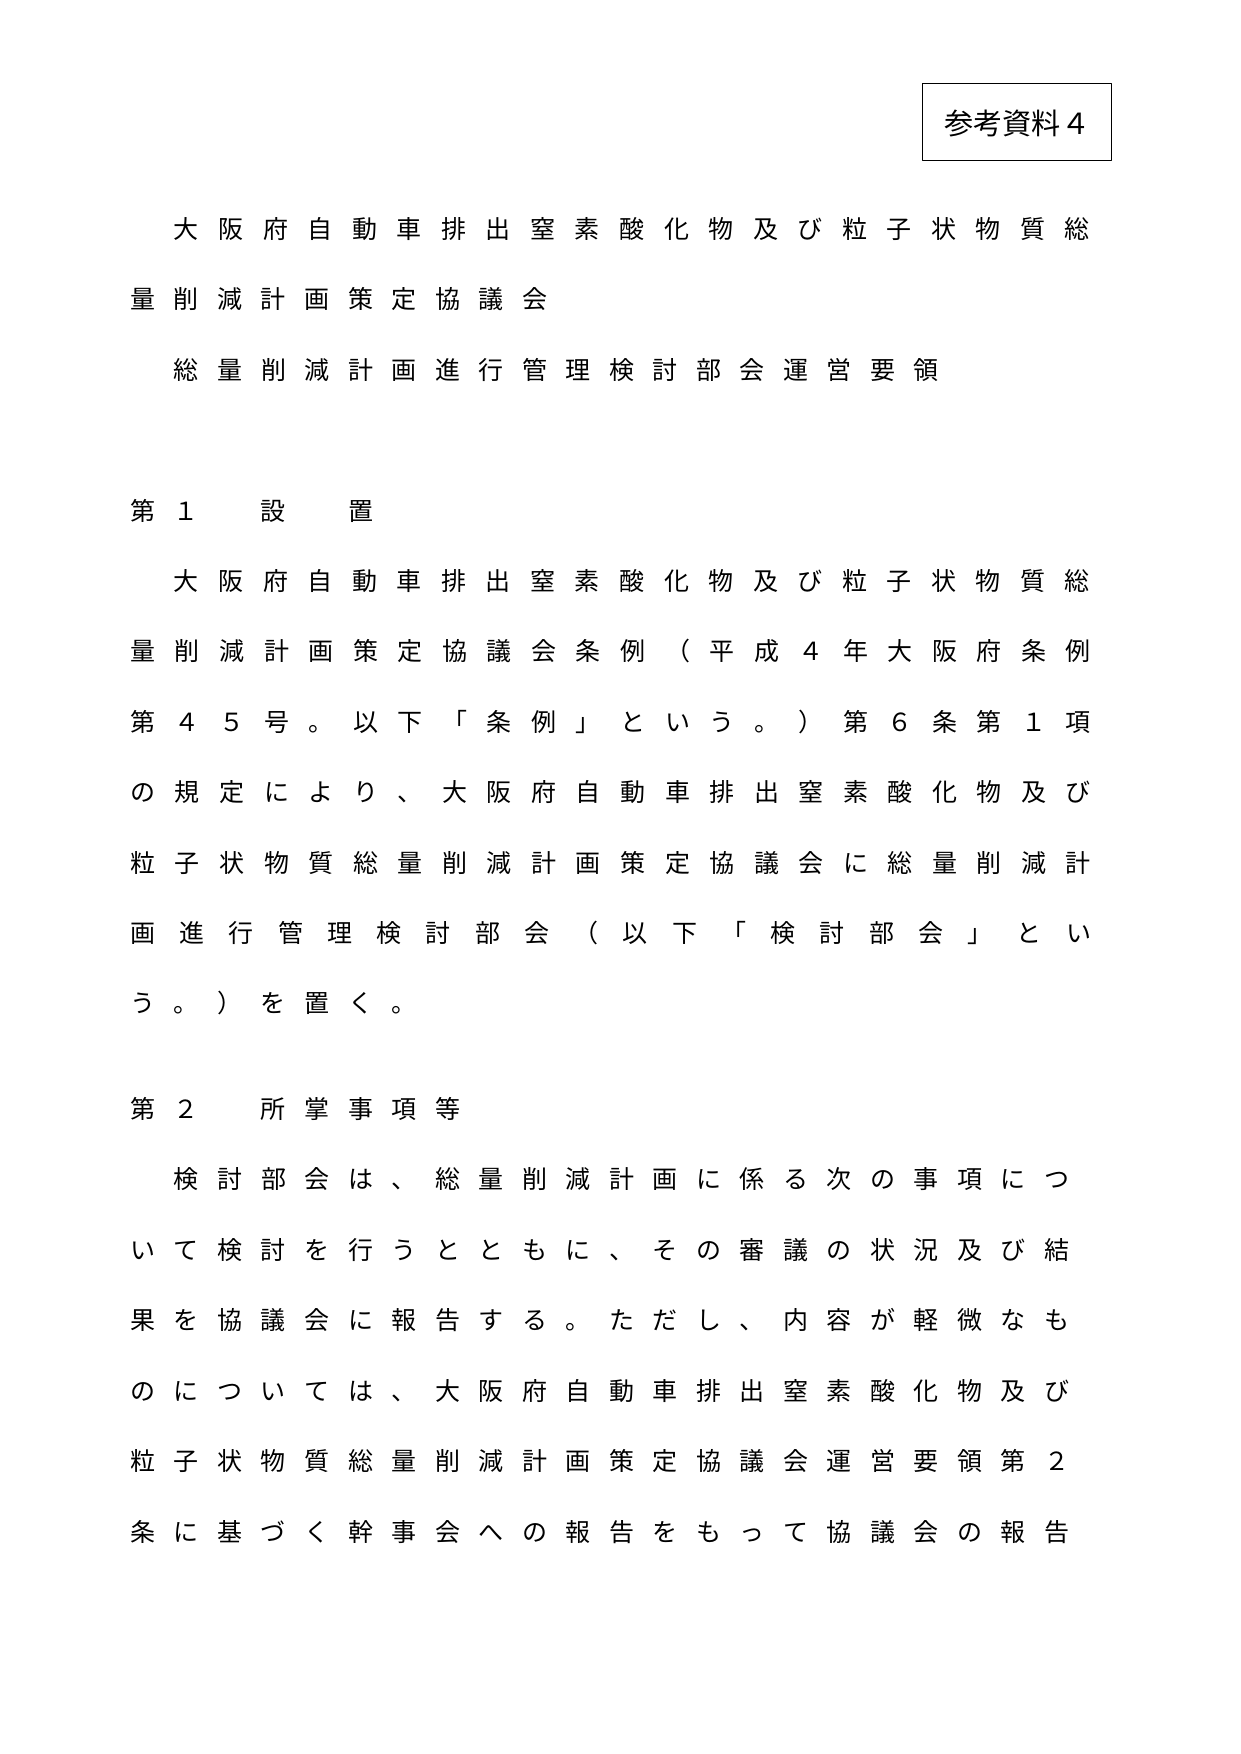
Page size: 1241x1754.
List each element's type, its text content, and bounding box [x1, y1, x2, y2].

text 第１ 設 置 [130, 474, 1110, 544]
text 総量削減計画進行管理検討部会運営要領 [130, 333, 1110, 403]
text 第２ 所掌事項等 [130, 1072, 1110, 1143]
text 大阪府自動車排出窒素酸化物及び粒子状物質総量削減計画策定協議会 [130, 192, 1110, 333]
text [130, 1143, 1110, 1565]
text 大阪府自動車排出窒素酸化物及び粒子状物質総量削減計画策定協議会条例（平成４年大阪府条例第４５号。以下「条例」という。）第６条第１項の規定により、大阪府自動車排出窒素酸化物及び粒子状物質総量削減計画策定協議会に総量削減計画進行管理検討部会（以下「検討部会」という。）を置く。 [130, 544, 1110, 1037]
